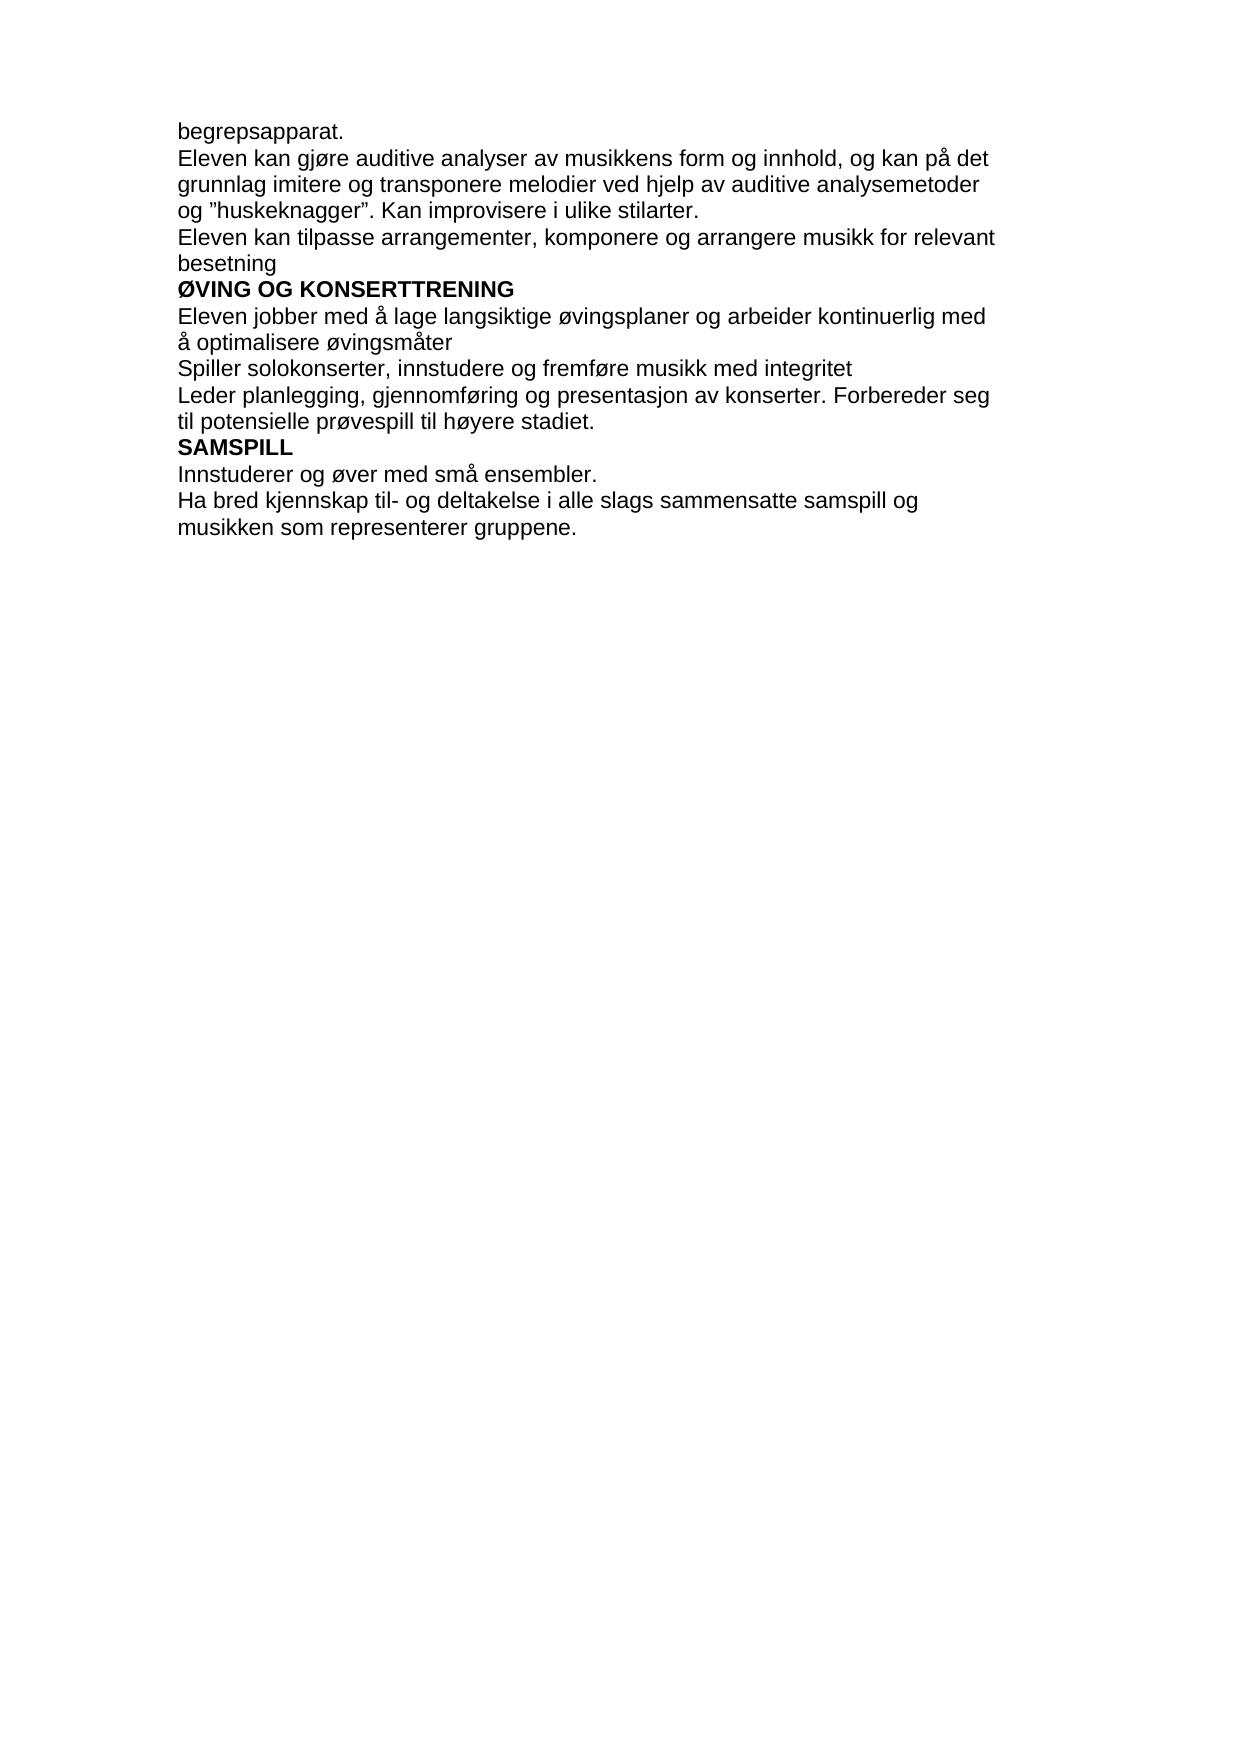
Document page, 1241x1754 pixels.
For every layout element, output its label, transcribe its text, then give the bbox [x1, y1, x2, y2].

text grunnlag imitere og transponere melodier ved hjelp av auditive analysemetoder [177, 171, 1122, 197]
text Eleven jobber med å lage langsiktige øvingsplaner og arbeider kontinuerlig med [177, 303, 1122, 329]
text begrepsapparat. [177, 118, 1122, 144]
text SAMSPILL [177, 434, 1122, 461]
text til potensielle prøvespill til høyere stadiet. [177, 408, 1122, 434]
text ØVING OG KONSERTTRENING [177, 276, 1122, 303]
text Ha bred kjennskap til- og deltakelse i alle slags sammensatte samspill og [177, 487, 1122, 513]
text besetning [177, 250, 1122, 276]
text og ”huskeknagger”. Kan improvisere i ulike stilarter. [177, 197, 1122, 223]
text musikken som representerer gruppene. [177, 513, 1122, 540]
text å optimalisere øvingsmåter [177, 329, 1122, 355]
text Innstuderer og øver med små ensembler. [177, 461, 1122, 487]
text Eleven kan tilpasse arrangementer, komponere og arrangere musikk for relevant [177, 223, 1122, 250]
text Leder planlegging, gjennomføring og presentasjon av konserter. Forbereder seg [177, 382, 1122, 408]
text Eleven kan gjøre auditive analyser av musikkens form og innhold, og kan på det [177, 144, 1122, 171]
text Spiller solokonserter, innstudere og fremføre musikk med integritet [177, 355, 1122, 382]
